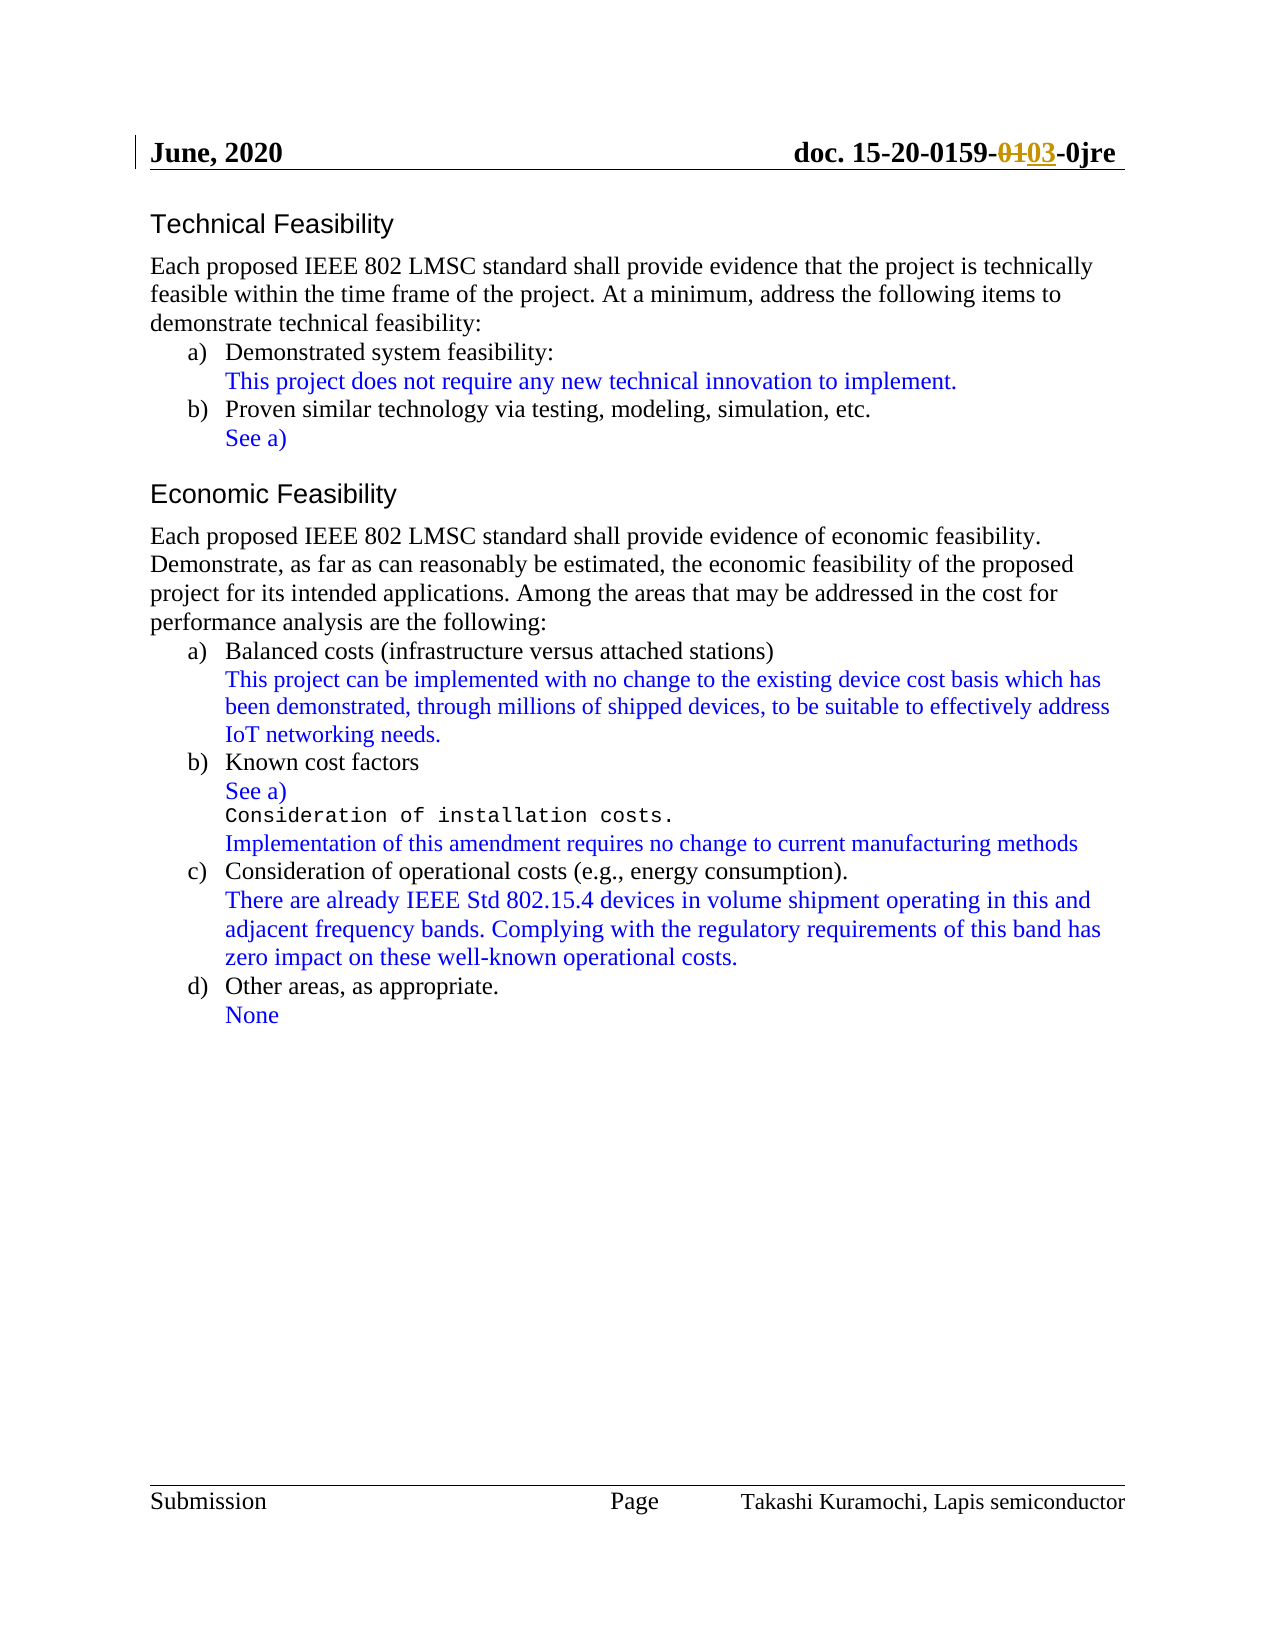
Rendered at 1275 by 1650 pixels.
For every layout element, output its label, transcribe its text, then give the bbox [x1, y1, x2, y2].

list Other areas, as appropriate. [187, 971, 1125, 1000]
list Consideration of operational costs (e.g., energy consumption). There are already IEEE Std 802.15.4 devices in volume shipment operating in this and adjacent frequency bands. Complying with the regulatory requirements of this band has zero impact on these well-known operational costs. [187, 856, 1125, 971]
subtitle Technical Feasibility [150, 208, 1125, 239]
list Proven similar technology via testing, modeling, simulation, etc. [187, 394, 1125, 423]
list None [225, 1000, 1125, 1029]
list Known cost factors [187, 747, 1125, 776]
text Each proposed IEEE 802 LMSC standard shall provide evidence of economic feasibility. Demonstrate, as far as can reasonably be estimated, the economic feasibility of the proposed project for its intended applications. Among the areas that may be addressed in the cost for performance analysis are the following: [150, 521, 1125, 636]
subtitle Economic Feasibility [150, 478, 1125, 509]
list See a) [225, 776, 1125, 805]
text Each proposed IEEE 802 LMSC standard shall provide evidence that the project is technically feasible within the time frame of the project. At a minimum, address the following items to demonstrate technical feasibility: [150, 251, 1125, 337]
list Demonstrated system feasibility: This project does not require any new technical innovation to implement. [187, 337, 1125, 394]
list See a) [225, 423, 1125, 452]
list Balanced costs (infrastructure versus attached stations) This project can be implemented with no change to the existing device cost basis which has been demonstrated, through millions of shipped devices, to be suitable to effectively address IoT networking needs. [187, 636, 1125, 747]
text Consideration of installation costs. Implementation of this amendment requires no change to current manufacturing methods [225, 805, 1125, 856]
